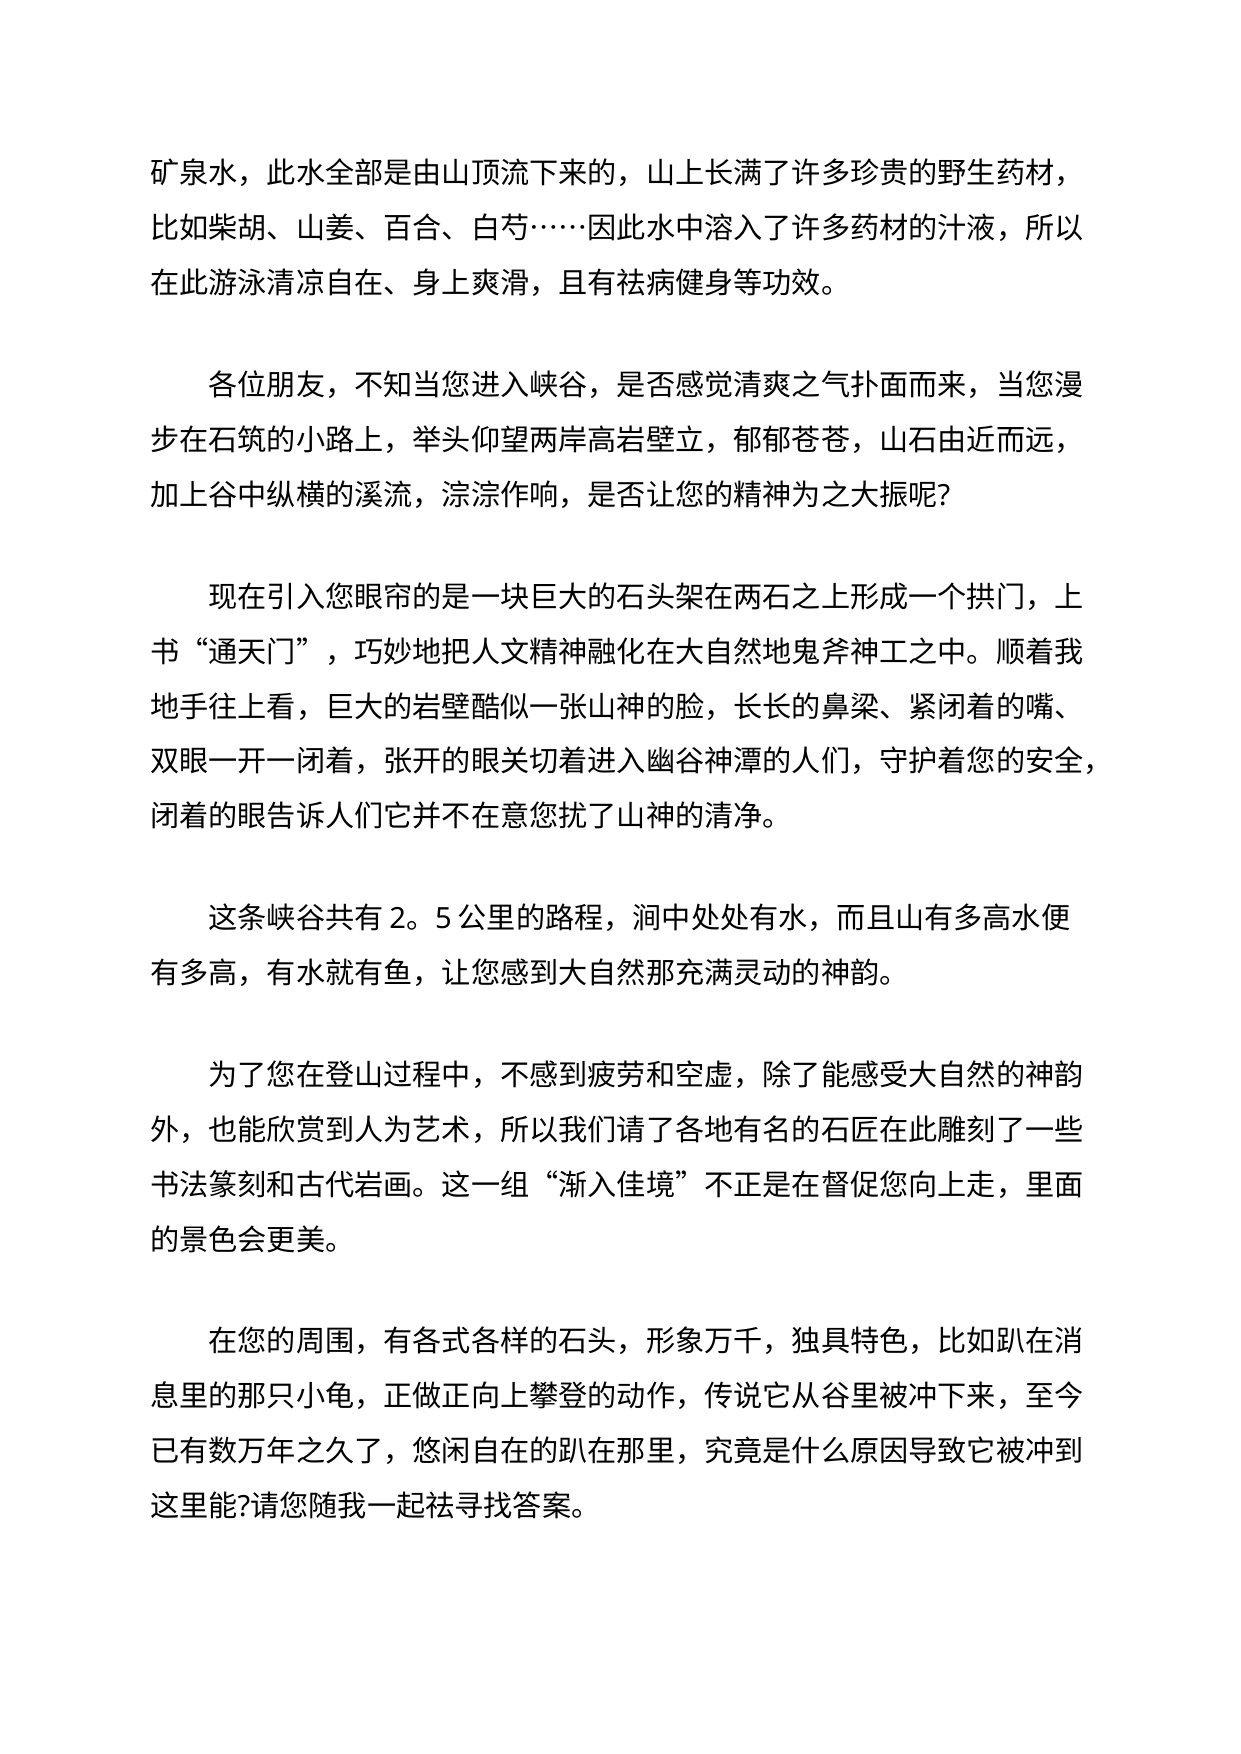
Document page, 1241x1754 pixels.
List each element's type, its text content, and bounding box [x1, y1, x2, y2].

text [150, 150, 1090, 302]
text 现在引入您眼帘的是一块巨大的石头架在两石之上形成一个拱门，上书“通天门”，巧妙地把人文精神融化在大自然地鬼斧神工之中。顺着我地手往上看，巨大的岩壁酷似一张山神的脸，长长的鼻梁、紧闭着的嘴、双眼一开一闭着，张开的眼关切着进入幽谷神潭的人们，守护着您的安全，闭着的眼告诉人们它并不在意您扰了山神的清净。 [150, 573, 1090, 835]
text 这条峡谷共有2。5公里的路程，涧中处处有水，而且山有多高水便有多高，有水就有鱼，让您感到大自然那充满灵动的神韵。 [150, 895, 1090, 992]
text 为了您在登山过程中，不感到疲劳和空虚，除了能感受大自然的神韵外，也能欣赏到人为艺术，所以我们请了各地有名的石匠在此雕刻了一些书法篆刻和古代岩画。这一组“渐入佳境”不正是在督促您向上走，里面的景色会更美。 [150, 1051, 1090, 1258]
text 在您的周围，有各式各样的石头，形象万千，独具特色，比如趴在消息里的那只小龟，正做正向上攀登的动作，传说它从谷里被冲下来，至今已有数万年之久了，悠闲自在的趴在那里，究竟是什么原因导致它被冲到这里能?请您随我一起祛寻找答案。 [150, 1318, 1090, 1525]
text 各位朋友，不知当您进入峡谷，是否感觉清爽之气扑面而来，当您漫步在石筑的小路上，举头仰望两岸高岩壁立，郁郁苍苍，山石由近而远，加上谷中纵横的溪流，淙淙作响，是否让您的精神为之大振呢? [150, 362, 1090, 514]
